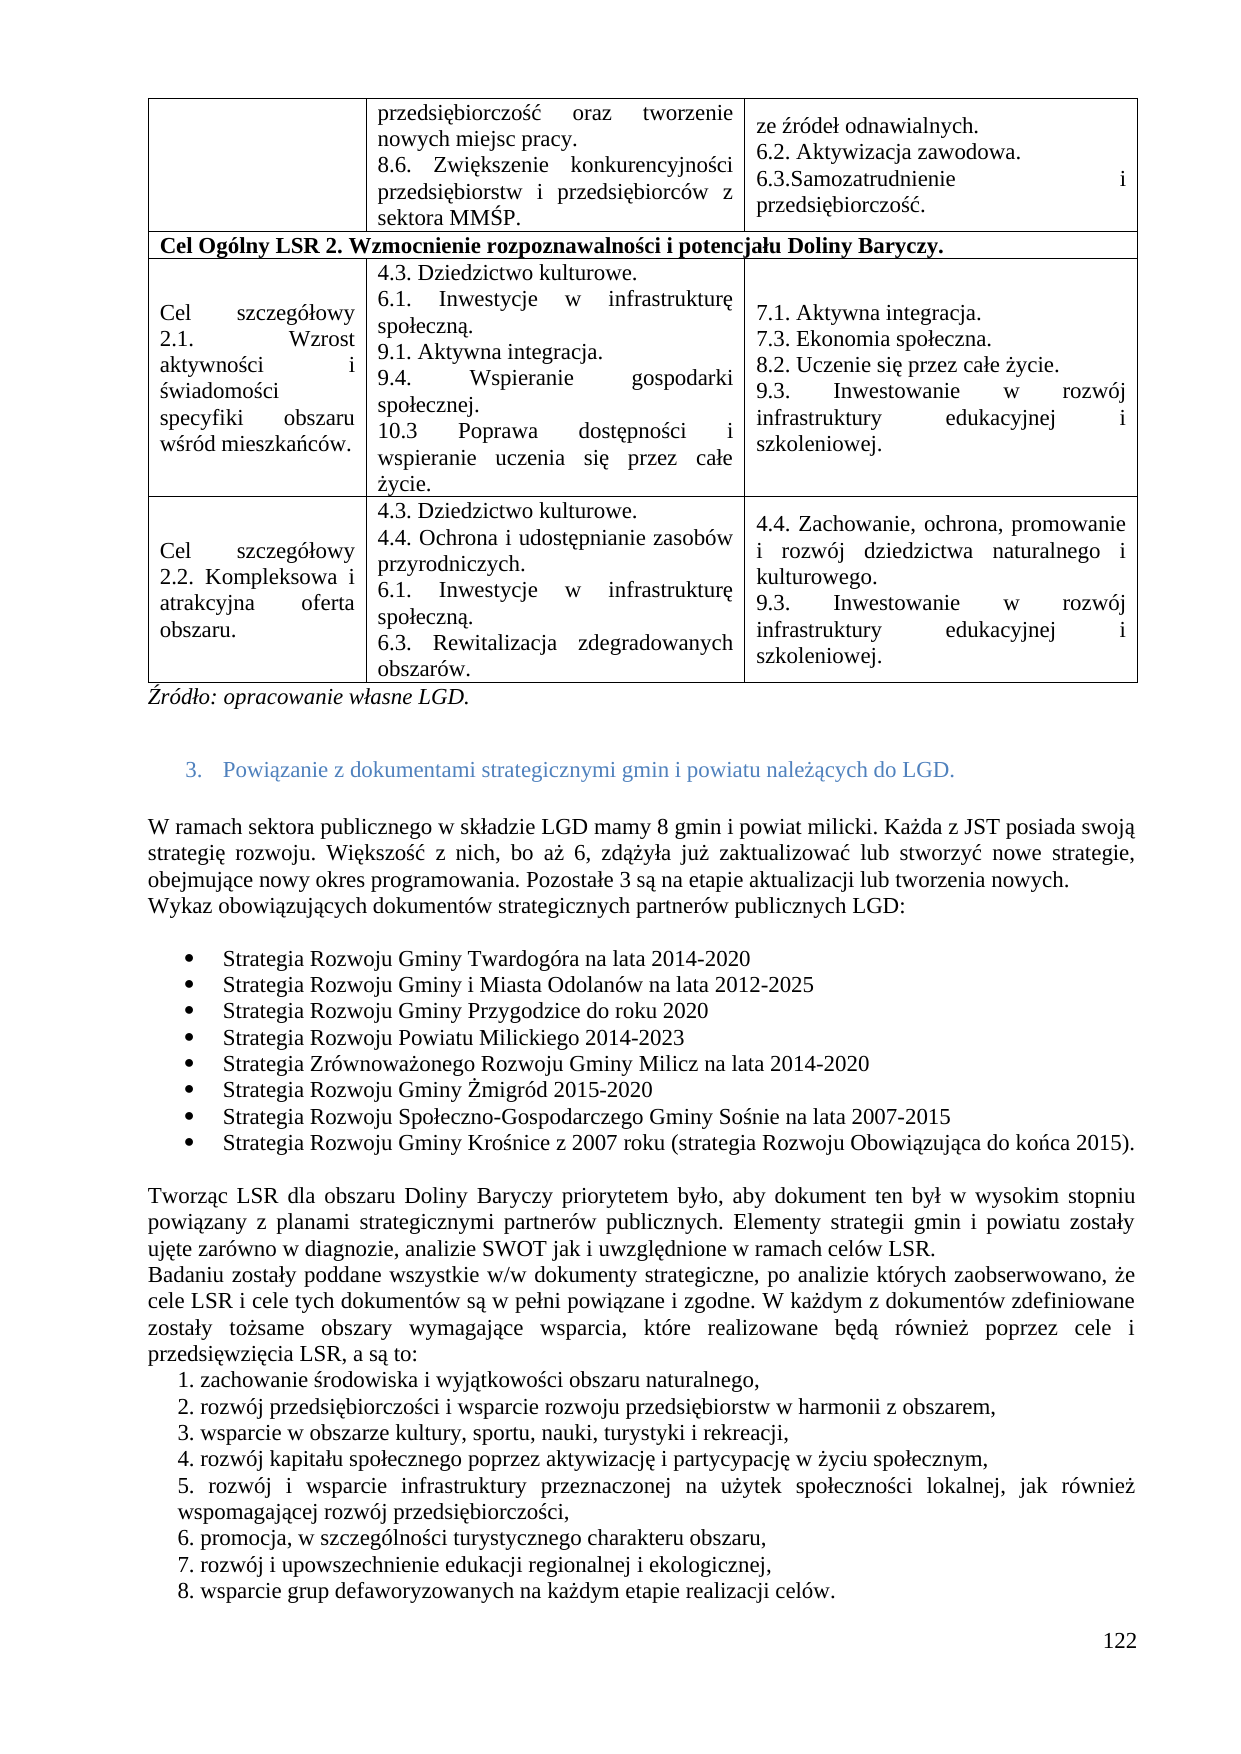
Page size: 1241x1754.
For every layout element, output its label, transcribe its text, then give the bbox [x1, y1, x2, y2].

text 1. zachowanie środowiska i wyjątkowości obszaru naturalnego, [177, 1366, 1137, 1393]
text 2. rozwój przedsiębiorczości i wsparcie rozwoju przedsiębiorstw w harmonii z obszarem, [177, 1393, 1137, 1419]
text Tworząc LSR dla obszaru Doliny Baryczy priorytetem było, aby dokument ten był w wysokim stopniu powiązany z planami strategicznymi partnerów publicznych. Elementy strategii gmin i powiatu zostały ujęte zarówno w diagnozie, analizie SWOT jak i uwzględnione w ramach celów LSR. [148, 1182, 1137, 1261]
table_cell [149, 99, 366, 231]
list Strategia Rozwoju Gminy Twardogóra na lata 2014-2020 [185, 945, 1137, 971]
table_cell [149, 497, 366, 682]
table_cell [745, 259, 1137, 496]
text 3. wsparcie w obszarze kultury, sportu, nauki, turystyki i rekreacji, [177, 1419, 1137, 1445]
text Źródło: opracowanie własne LGD. [148, 683, 1137, 709]
text 8. wsparcie grup defaworyzowanych na każdym etapie realizacji celów. [177, 1577, 1137, 1603]
text Badaniu zostały poddane wszystkie w/w dokumenty strategiczne, po analizie których zaobserwowano, że cele LSR i cele tych dokumentów są w pełni powiązane i zgodne. W każdym z dokumentów zdefiniowane zostały tożsame obszary wymagające wsparcia, które realizowane będą również poprzez cele i przedsięwzięcia LSR, a są to: [148, 1261, 1137, 1366]
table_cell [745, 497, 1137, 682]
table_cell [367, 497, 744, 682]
list Strategia Rozwoju Społeczno-Gospodarczego Gminy Sośnie na lata 2007-2015 [185, 1103, 1137, 1129]
text 6. promocja, w szczególności turystycznego charakteru obszaru, [177, 1524, 1137, 1551]
text Wykaz obowiązujących dokumentów strategicznych partnerów publicznych LGD: [148, 892, 1137, 918]
text 5. rozwój i wsparcie infrastruktury przeznaczonej na użytek społeczności lokalnej, jak również wspomagającej rozwój przedsiębiorczości, [177, 1472, 1137, 1524]
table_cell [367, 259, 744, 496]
text W ramach sektora publicznego w składzie LGD mamy 8 gmin i powiat milicki. Każda z JST posiada swoją strategię rozwoju. Większość z nich, bo aż 6, zdążyła już zaktualizować lub stworzyć nowe strategie, obejmujące nowy okres programowania. Pozostałe 3 są na etapie aktualizacji lub tworzenia nowych. [148, 813, 1137, 892]
list Strategia Rozwoju Gminy Przygodzice do roku 2020 [185, 997, 1137, 1024]
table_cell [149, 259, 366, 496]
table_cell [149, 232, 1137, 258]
list Strategia Rozwoju Gminy i Miasta Odolanów na lata 2012-2025 [185, 971, 1137, 997]
list Strategia Rozwoju Gminy Krośnice z 2007 roku (strategia Rozwoju Obowiązująca do końca 2015). [185, 1129, 1137, 1156]
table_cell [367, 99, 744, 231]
list Strategia Rozwoju Gminy Żmigród 2015-2020 [185, 1076, 1137, 1103]
list Strategia Rozwoju Powiatu Milickiego 2014-2023 [185, 1024, 1137, 1050]
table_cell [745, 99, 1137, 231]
subtitle Powiązanie z dokumentami strategicznymi gmin i powiatu należących do LGD. [185, 756, 1137, 783]
list Strategia Zrównoważonego Rozwoju Gminy Milicz na lata 2014-2020 [185, 1050, 1137, 1076]
text 4. rozwój kapitału społecznego poprzez aktywizację i partycypację w życiu społecznym, [177, 1445, 1137, 1472]
text 7. rozwój i upowszechnienie edukacji regionalnej i ekologicznej, [177, 1551, 1137, 1577]
